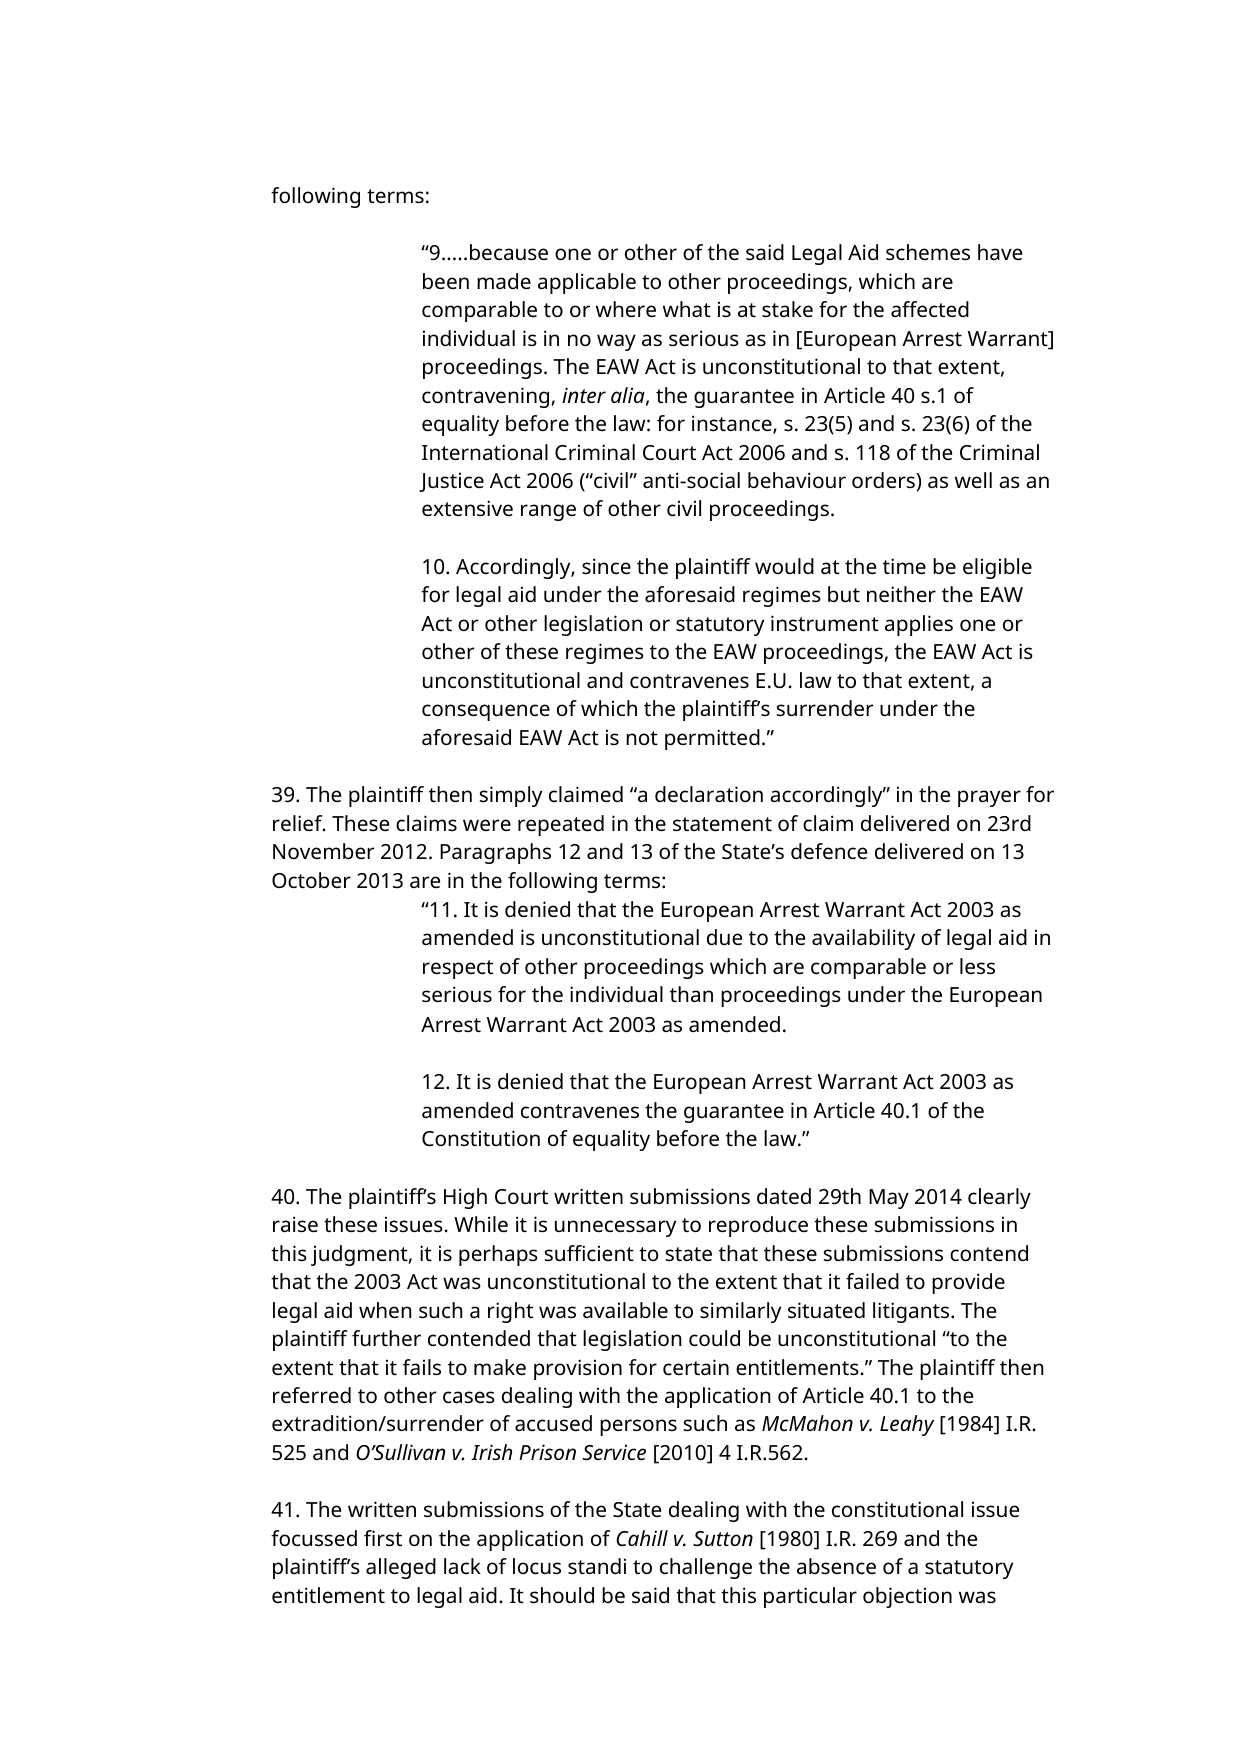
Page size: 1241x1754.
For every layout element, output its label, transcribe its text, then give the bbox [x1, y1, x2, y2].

table_cell Judgment [118, 148, 1072, 1612]
